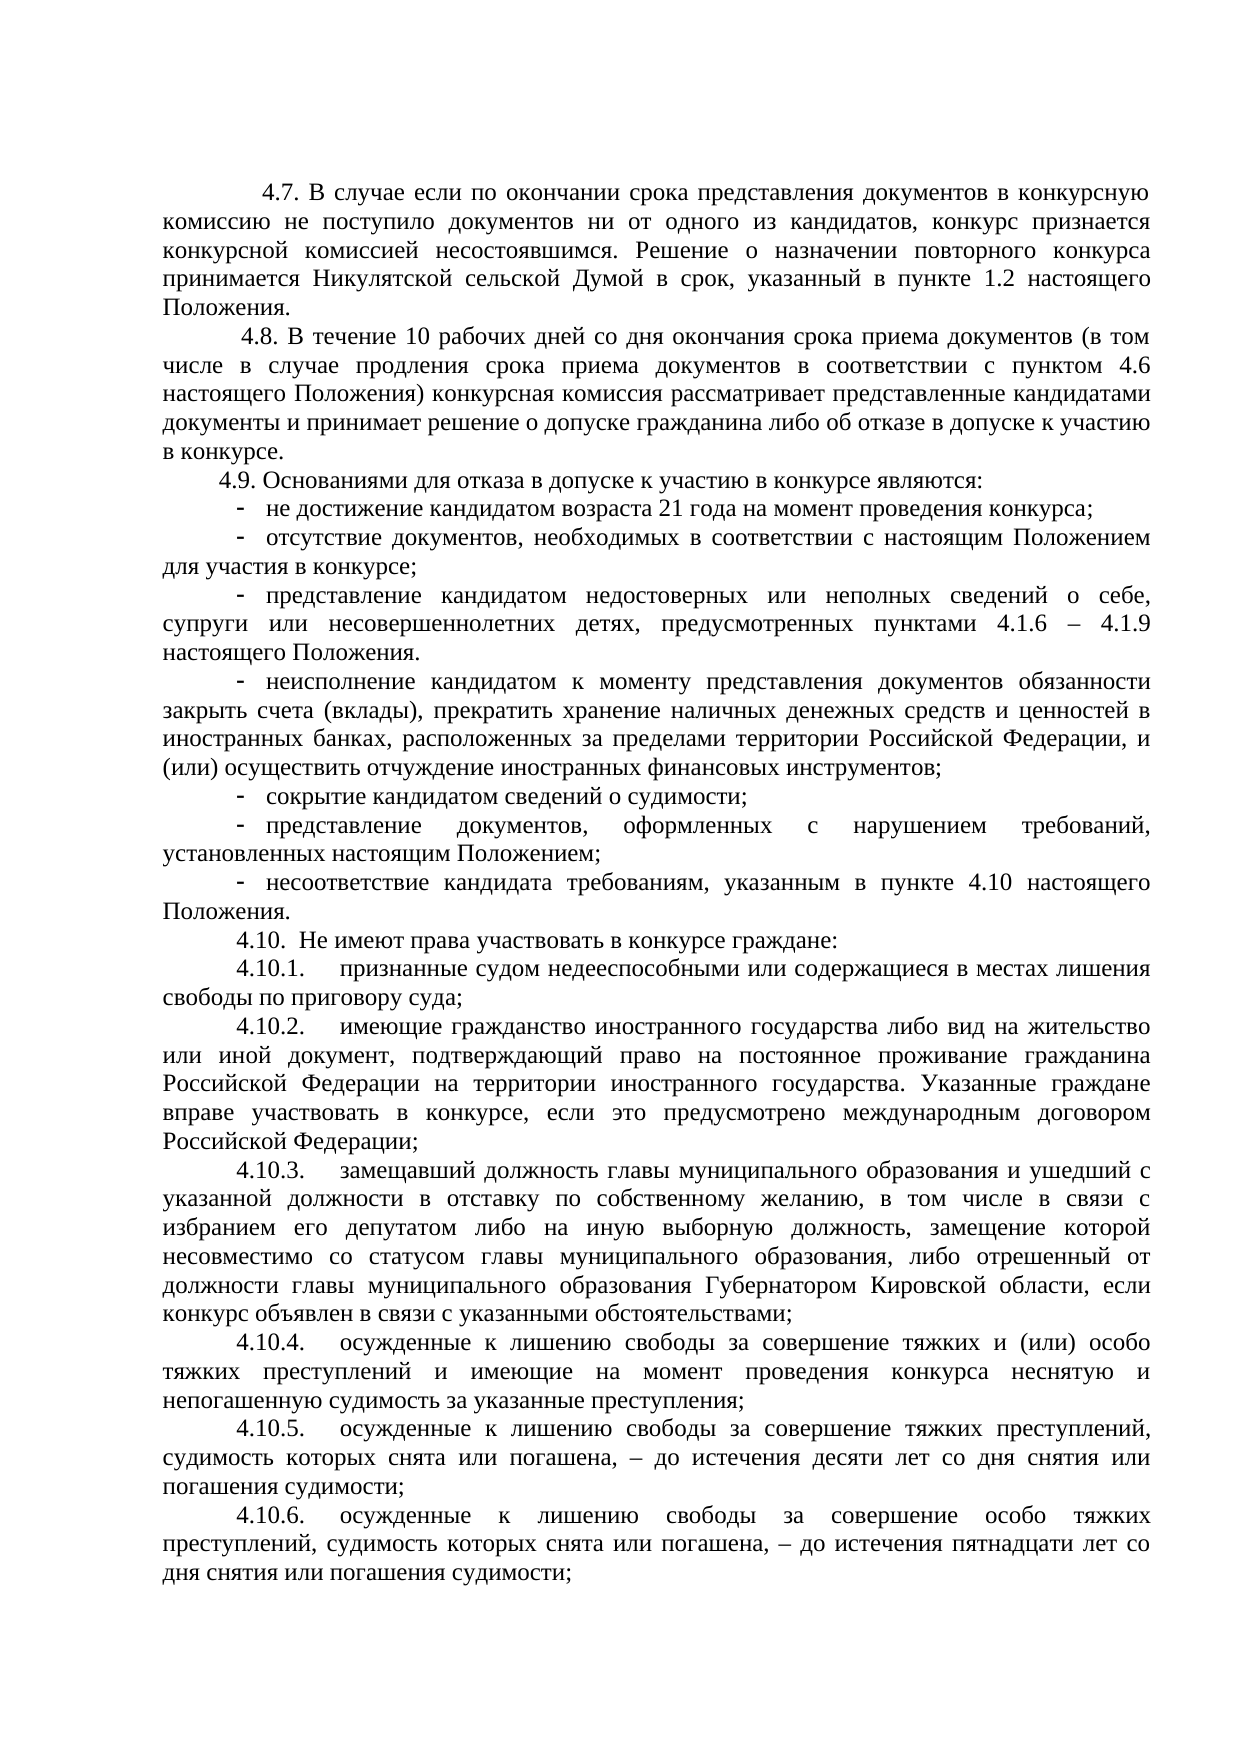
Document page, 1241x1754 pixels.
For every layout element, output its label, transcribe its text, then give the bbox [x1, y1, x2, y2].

list признанные судом недееспособными или содержащиеся в местах лишения свободы по приговору суда; [162, 953, 1152, 1011]
text 4.7. В случае если по окончании срока представления документов в конкурсную комиссию не поступило документов ни от одного из кандидатов, конкурс признается конкурсной комиссией несостоявшимся. Решение о назначении повторного конкурса принимается Никулятской сельской Думой в срок, указанный в пункте 1.2 настоящего Положения. [162, 177, 1152, 321]
list замещавший должность главы муниципального образования и ушедший с указанной должности в отставку по собственному желанию, в том числе в связи с избранием его депутатом либо на иную выборную должность, замещение которой несовместимо со статусом главы муниципального образования, либо отрешенный от должности главы муниципального образования Губернатором Кировской области, если конкурс объявлен в связи с указанными обстоятельствами; [162, 1155, 1152, 1327]
list сокрытие кандидатом сведений о судимости; [162, 781, 1152, 810]
list осужденные к лишению свободы за совершение тяжких преступлений, судимость которых снята или погашена, – до истечения десяти лет со дня снятия или погашения судимости; [162, 1413, 1152, 1500]
list осужденные к лишению свободы за совершение особо тяжких преступлений, судимость которых снята или погашена, – до истечения пятнадцати лет со дня снятия или погашения судимости; [162, 1500, 1152, 1586]
list несоответствие кандидата требованиям, указанным в пункте 4.10 настоящего Положения. [162, 867, 1152, 925]
list имеющие гражданство иностранного государства либо вид на жительство или иной документ, подтверждающий право на постоянное проживание гражданина Российской Федерации на территории иностранного государства. Указанные граждане вправе участвовать в конкурсе, если это предусмотрено международным договором Российской Федерации; [162, 1011, 1152, 1155]
list представление кандидатом недостоверных или неполных сведений о себе, супруги или несовершеннолетних детях, предусмотренных пунктами 4.1.6 – 4.1.9 настоящего Положения. [162, 580, 1152, 666]
text 4.9. Основаниями для отказа в допуске к участию в конкурсе являются: [162, 465, 1152, 493]
list не достижение кандидатом возраста 21 года на момент проведения конкурса; [162, 493, 1152, 522]
text 4.10. Не имеют права участвовать в конкурсе граждане: [162, 925, 1152, 953]
list неисполнение кандидатом к моменту представления документов обязанности закрыть счета (вклады), прекратить хранение наличных денежных средств и ценностей в иностранных банках, расположенных за пределами территории Российской Федерации, и (или) осуществить отчуждение иностранных финансовых инструментов; [162, 666, 1152, 781]
list отсутствие документов, необходимых в соответствии с настоящим Положением для участия в конкурсе; [162, 522, 1152, 580]
text 4.8. В течение 10 рабочих дней со дня окончания срока приема документов (в том числе в случае продления срока приема документов в соответствии с пунктом 4.6 настоящего Положения) конкурсная комиссия рассматривает представленные кандидатами документы и принимает решение о допуске гражданина либо об отказе в допуске к участию в конкурсе. [162, 321, 1152, 465]
list представление документов, оформленных с нарушением требований, установленных настоящим Положением; [162, 810, 1152, 867]
list осужденные к лишению свободы за совершение тяжких и (или) особо тяжких преступлений и имеющие на момент проведения конкурса неснятую и непогашенную судимость за указанные преступления; [162, 1327, 1152, 1413]
